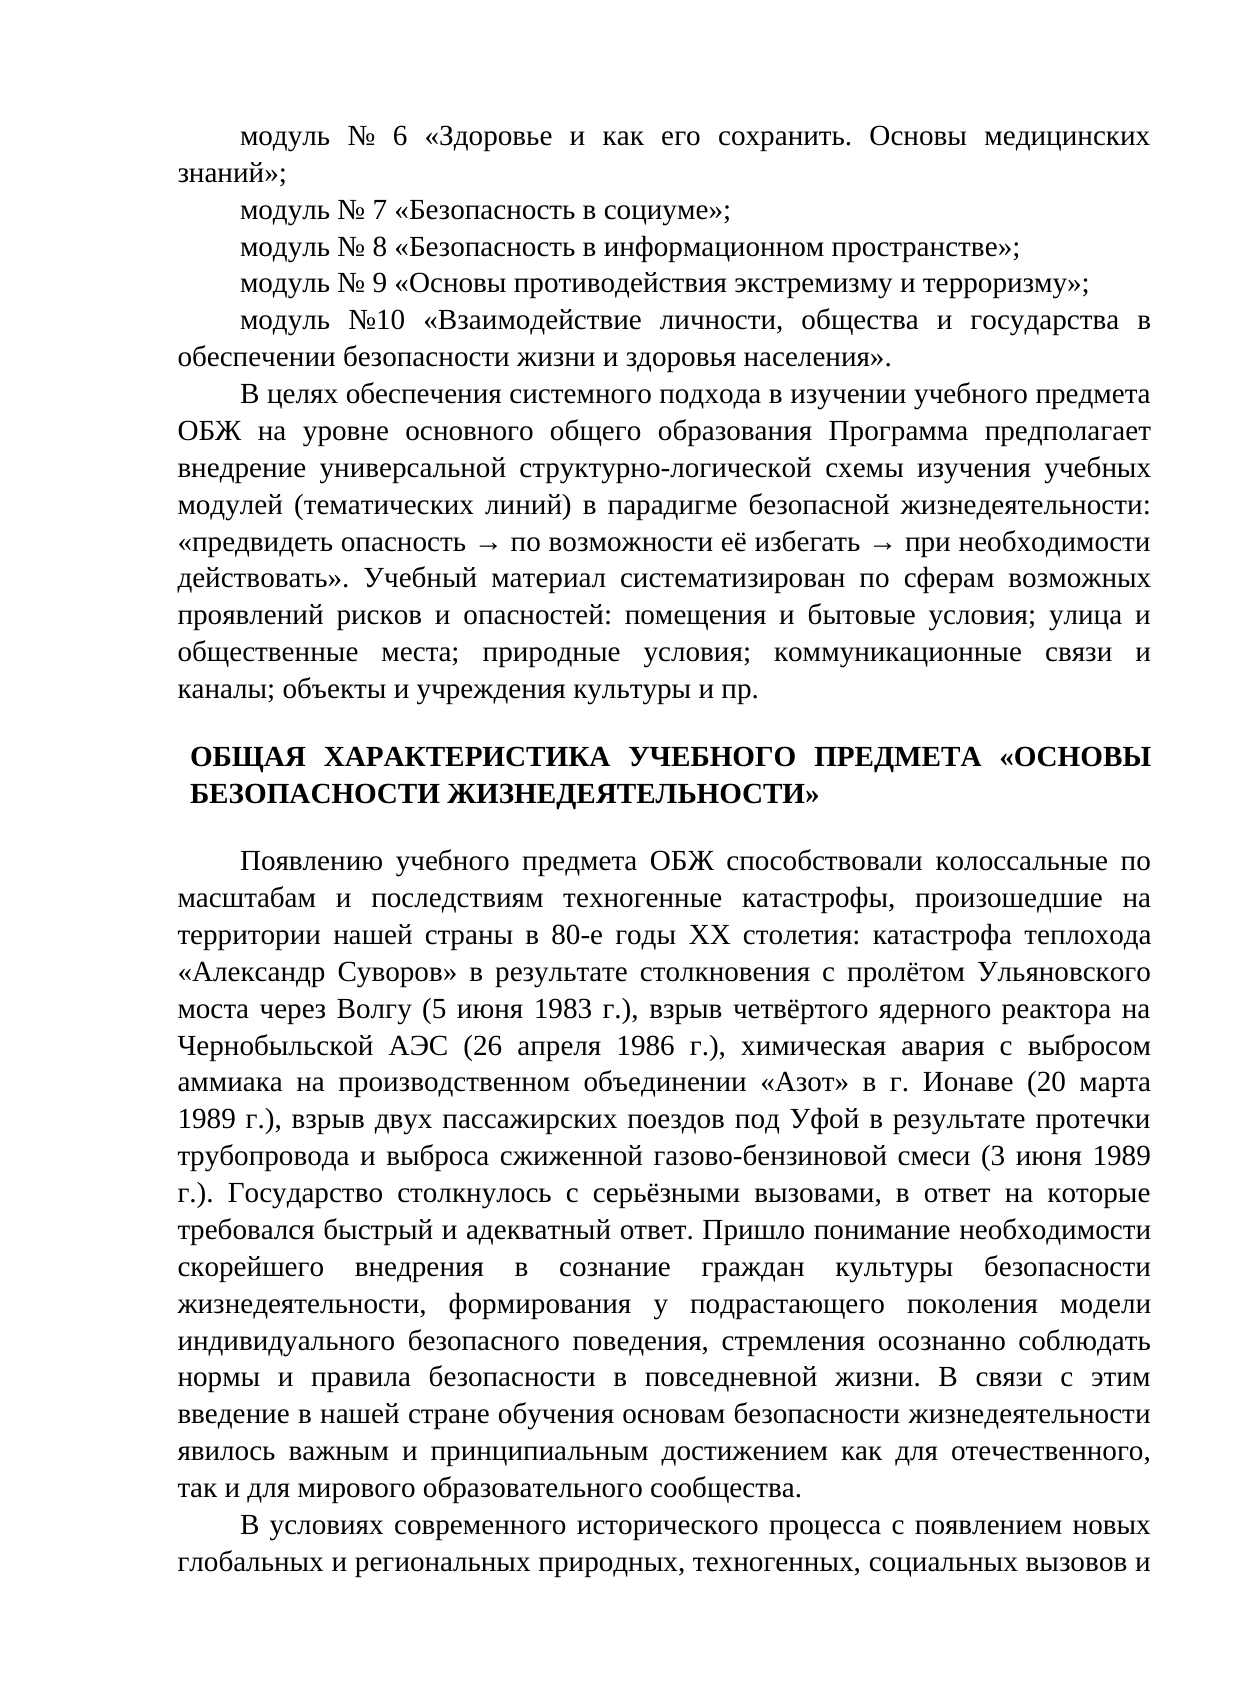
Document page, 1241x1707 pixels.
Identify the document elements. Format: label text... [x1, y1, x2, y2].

text модуль № 8 «Безопасность в информационном пространстве»; [177, 229, 1152, 262]
text модуль № 7 «Безопасность в социуме»; [177, 192, 1152, 225]
text модуль № 6 «Здоровье и как его сохранить. Основы медицинских знаний»; [177, 118, 1152, 188]
text модуль №10 «Взаимодействие личности, общества и государства в обеспечении безопасности жизни и здоровья населения». [177, 302, 1152, 373]
text В целях обеспечения системного подхода в изучении учебного предмета ОБЖ на уровне основного общего образования Программа предполагает внедрение универсальной структурно-логической схемы изучения учебных модулей (тематических линий) в парадигме безопасной жизнедеятельности: «предвидеть опасность → по возможности её избегать → при необходимости действовать». Учебный материал систематизирован по сферам возможных проявлений рисков и опасностей: помещения и бытовые условия; улица и общественные места; природные условия; коммуникационные связи и каналы; объекты и учреждения культуры и пр. [177, 376, 1152, 705]
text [177, 1507, 1152, 1577]
text Появлению учебного предмета ОБЖ способствовали колоссальные по масштабам и последствиям техногенные катастрофы, произошедшие на территории нашей страны в 80-е годы XX столетия: катастрофа теплохода «Александр Суворов» в результате столкновения с пролётом Ульяновского моста через Волгу (5 июня .), взрыв четвёртого ядерного реактора на Чернобыльской АЭС (26 апреля .), химическая авария с выбросом аммиака на производственном объединении «Азот» в г. Ионаве (20 марта .), взрыв двух пассажирских поездов под Уфой в результате протечки трубопровода и выброса сжиженной газово-бензиновой смеси (3 июня .). Государство столкнулось с серьёзными вызовами, в ответ на которые требовался быстрый и адекватный ответ. Пришло понимание необходимости скорейшего внедрения в сознание граждан культуры безопасности жизнедеятельности, формирования у подрастающего поколения модели индивидуального безопасного поведения, стремления осознанно соблюдать нормы и правила безопасности в повседневной жизни. В связи с этим введение в нашей стране обучения основам безопасности жизнедеятельности явилось важным и принципиальным достижением как для отечественного, так и для мирового образовательного сообщества. [177, 843, 1152, 1504]
text модуль № 9 «Основы противодействия экстремизму и терроризму»; [177, 266, 1152, 299]
text ОБЩАЯ ХАРАКТЕРИСТИКА УЧЕБНОГО ПРЕДМЕТА «ОСНОВЫ БЕЗОПАСНОСТИ ЖИЗНЕДЕЯТЕЛЬНОСТИ» [190, 739, 1152, 809]
